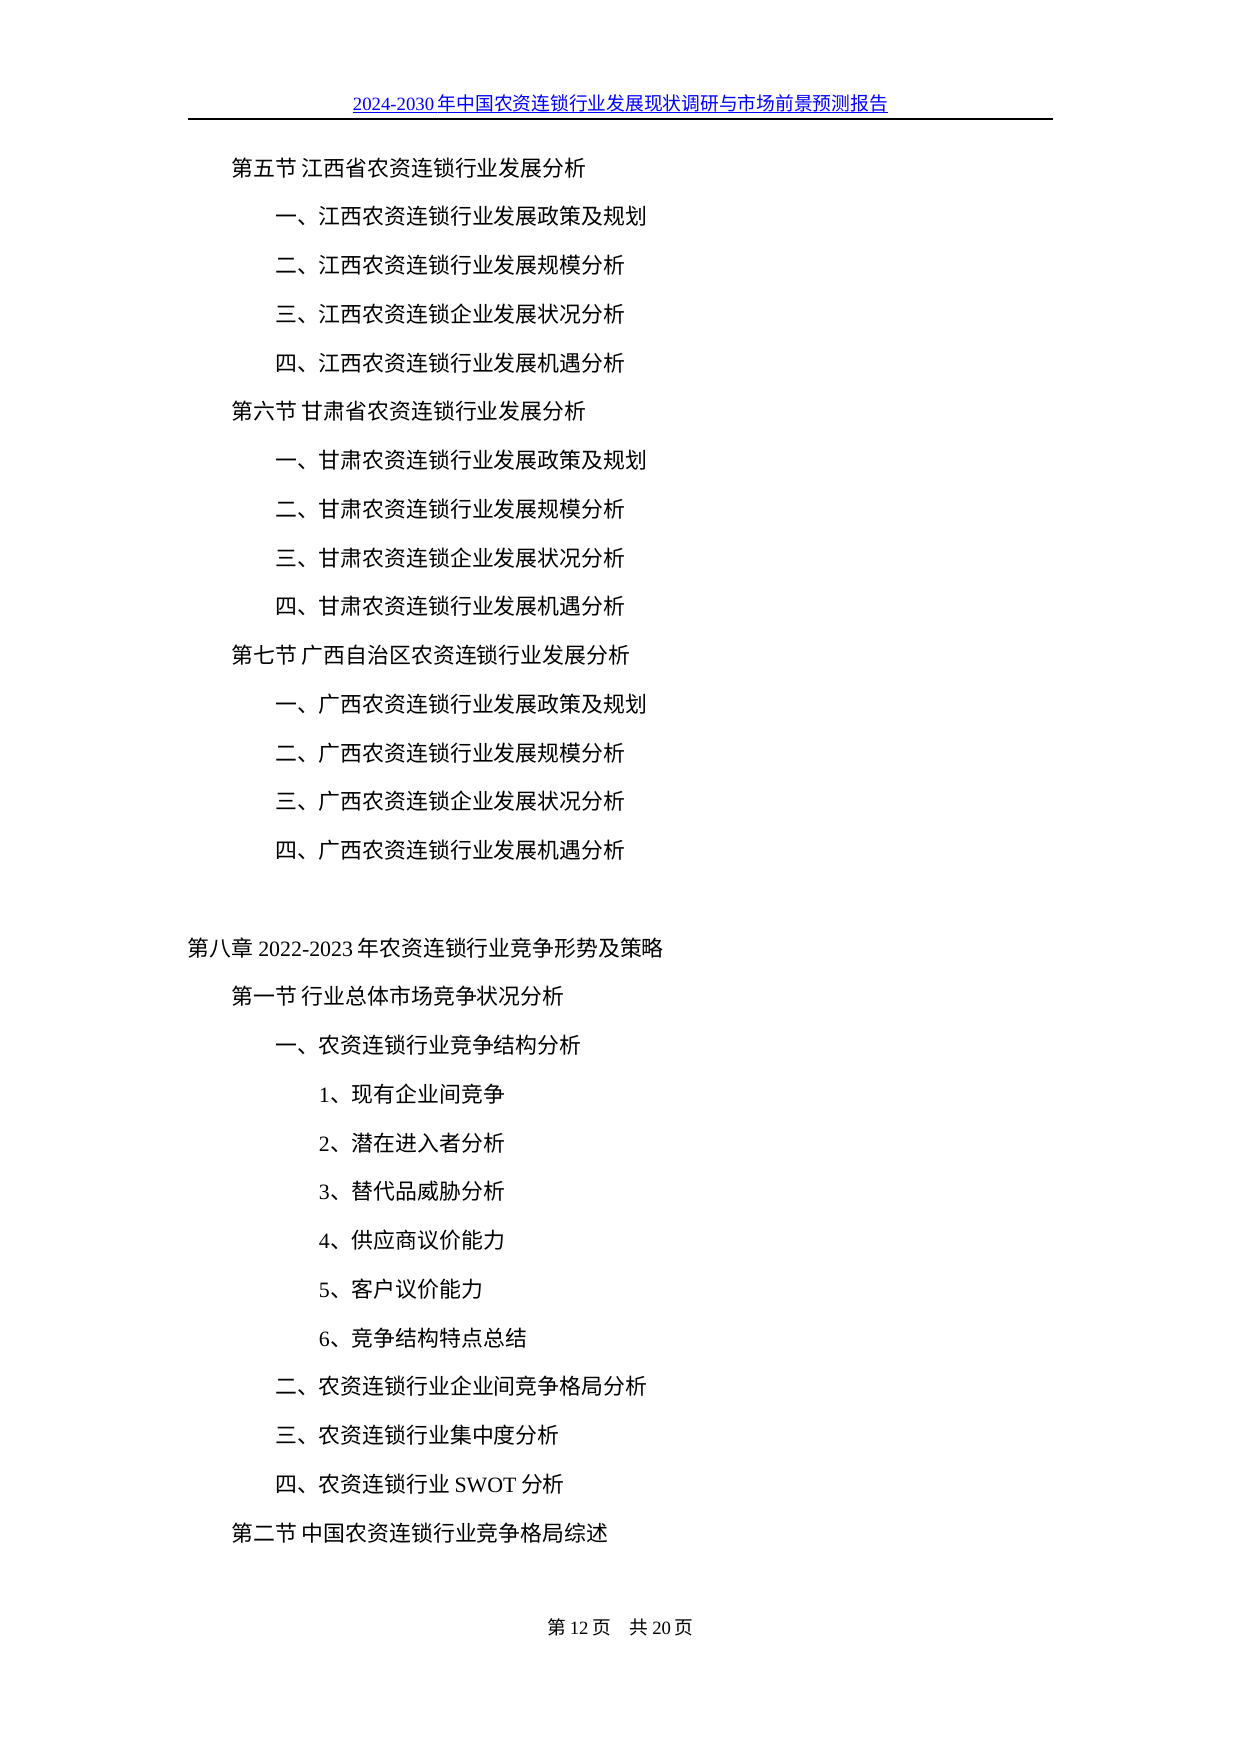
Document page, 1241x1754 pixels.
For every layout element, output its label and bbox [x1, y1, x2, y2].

text [187, 150, 1053, 1548]
